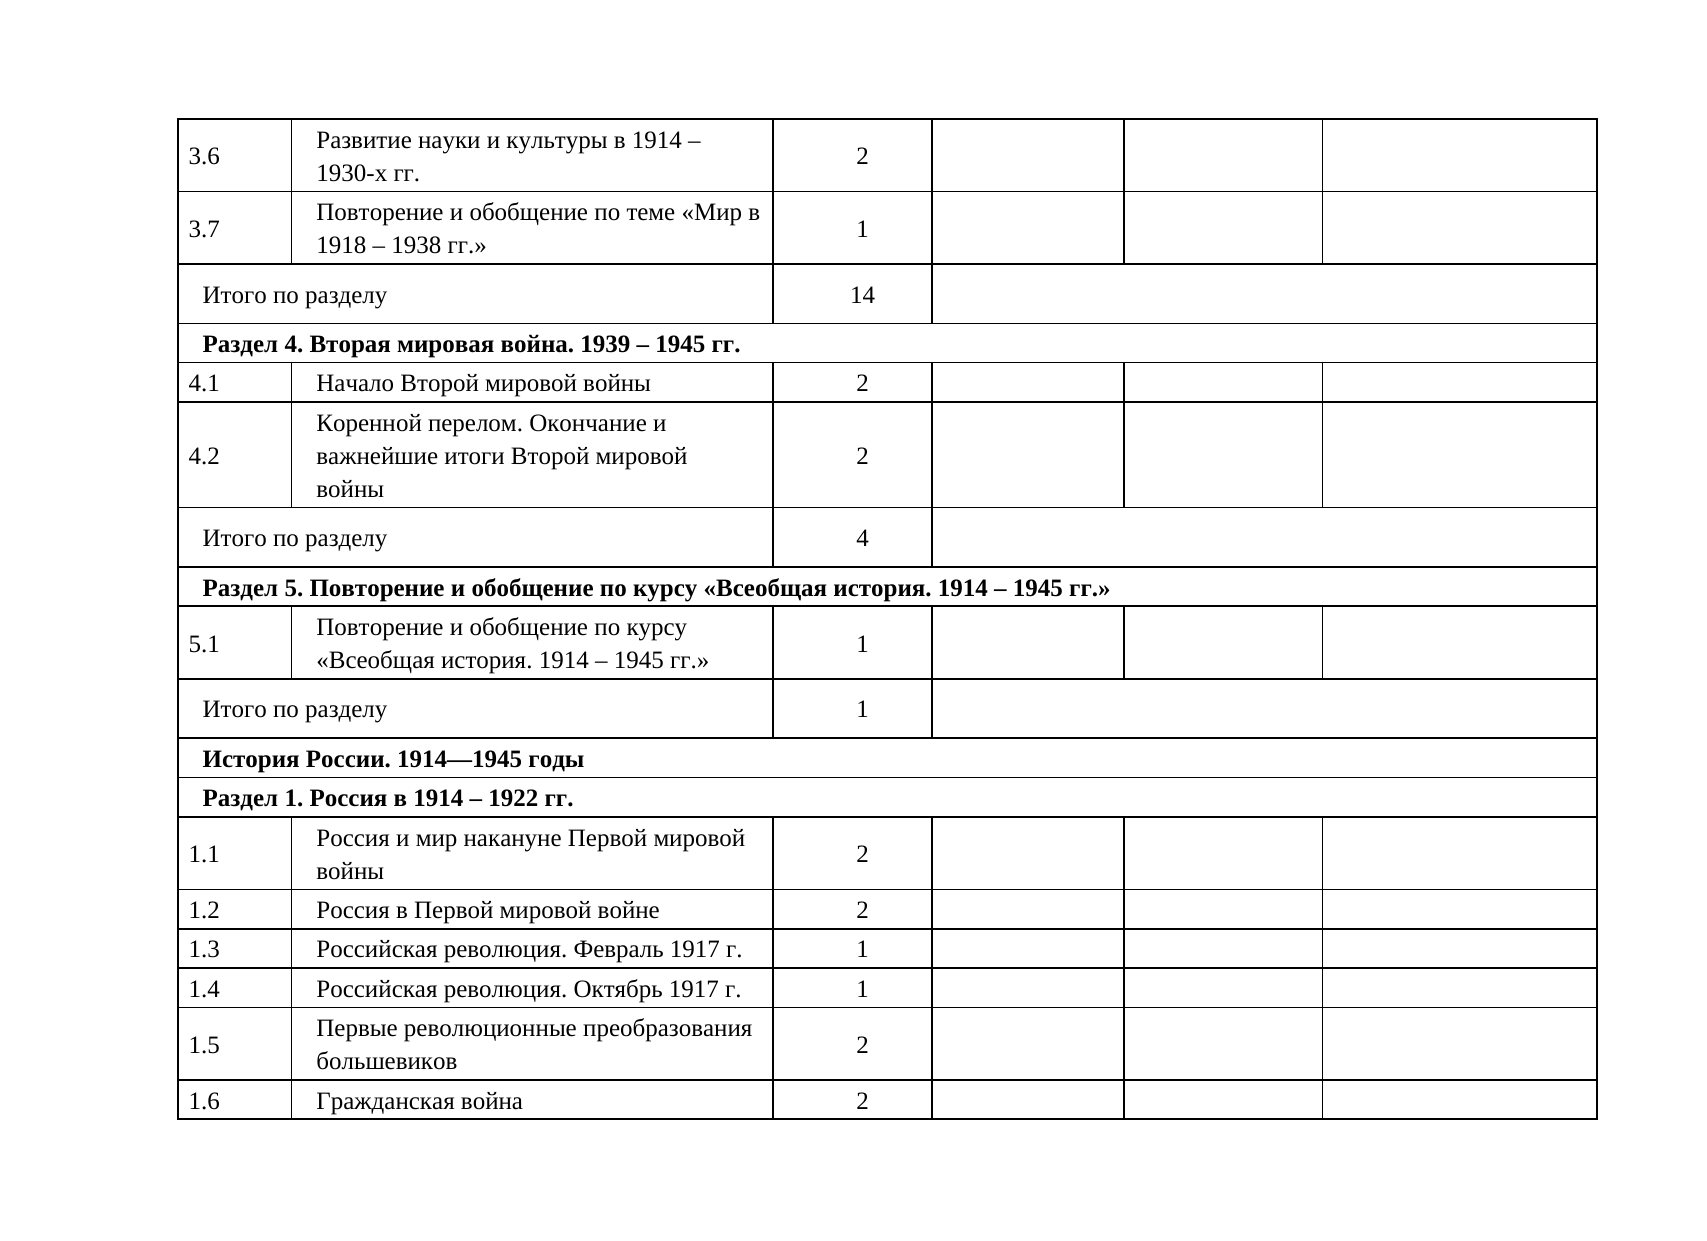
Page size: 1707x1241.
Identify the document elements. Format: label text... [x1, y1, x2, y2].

table_cell 1 [774, 969, 931, 1007]
table_cell [1125, 969, 1322, 1007]
table_cell 2 [774, 1081, 931, 1118]
table_cell 4.2 [179, 403, 291, 507]
table_cell [1323, 1008, 1596, 1079]
table_cell [1323, 403, 1596, 507]
table_cell [1125, 607, 1322, 678]
table_cell [933, 1081, 1123, 1118]
table_cell [933, 1008, 1123, 1079]
table_cell 3.7 [179, 192, 291, 263]
table_cell 2 [774, 1008, 931, 1079]
table_cell [1125, 890, 1322, 928]
table_cell [1125, 192, 1322, 263]
table_cell 1.3 [179, 930, 291, 967]
table_cell [933, 969, 1123, 1007]
table_cell [1323, 890, 1596, 928]
table_cell Итого по разделу [179, 680, 772, 737]
table_cell Раздел 1. Россия в 1914 – 1922 гг. [179, 778, 1596, 816]
table_cell 1 [774, 680, 931, 737]
table_cell 1.4 [179, 969, 291, 1007]
table_cell 4 [774, 508, 931, 566]
table_cell 1.1 [179, 818, 291, 888]
table_cell [1323, 930, 1596, 967]
table_cell 2 [774, 890, 931, 928]
table_cell Первые революционные преобразования большевиков [292, 1008, 772, 1079]
table_cell 1.5 [179, 1008, 291, 1079]
table_cell [933, 607, 1123, 678]
table_cell [1323, 120, 1596, 191]
table_cell 14 [774, 265, 931, 322]
table_cell [933, 818, 1123, 888]
table_cell Россия в Первой мировой войне [292, 890, 772, 928]
table_cell 3.6 [179, 120, 291, 191]
table_cell [1323, 818, 1596, 888]
table_cell [1323, 363, 1596, 401]
table_cell [1125, 818, 1322, 888]
table_cell Раздел 4. Вторая мировая война. 1939 – 1945 гг. [179, 324, 1596, 362]
table_cell [1323, 969, 1596, 1007]
table_cell Коренной перелом. Окончание и важнейшие итоги Второй мировой войны [292, 403, 772, 507]
table_cell [1125, 403, 1322, 507]
table_cell [1125, 1008, 1322, 1079]
table_cell [933, 508, 1596, 566]
table_cell [1323, 1081, 1596, 1118]
table_cell Повторение и обобщение по курсу «Всеобщая история. 1914 – 1945 гг.» [292, 607, 772, 678]
table_cell [1125, 930, 1322, 967]
table_cell Россия и мир накануне Первой мировой войны [292, 818, 772, 888]
table_cell [1323, 192, 1596, 263]
table_cell [1125, 120, 1322, 191]
table_cell Гражданская война [292, 1081, 772, 1118]
table_cell Повторение и обобщение по теме «Мир в 1918 – 1938 гг.» [292, 192, 772, 263]
table_cell 1.6 [179, 1081, 291, 1118]
table_cell [933, 930, 1123, 967]
table_cell Итого по разделу [179, 508, 772, 566]
table_cell [933, 265, 1596, 322]
table_cell 1.2 [179, 890, 291, 928]
table_cell Российская революция. Октябрь 1917 г. [292, 969, 772, 1007]
table_cell [933, 403, 1123, 507]
table_cell 1 [774, 607, 931, 678]
table_cell [933, 120, 1123, 191]
table_cell 1 [774, 192, 931, 263]
table_cell Развитие науки и культуры в 1914 – 1930-х гг. [292, 120, 772, 191]
table_cell [1125, 363, 1322, 401]
table_cell [933, 890, 1123, 928]
table_cell Российская революция. Февраль 1917 г. [292, 930, 772, 967]
table_cell [933, 363, 1123, 401]
table_cell Начало Второй мировой войны [292, 363, 772, 401]
table_cell [933, 192, 1123, 263]
table_cell Раздел 5. Повторение и обобщение по курсу «Всеобщая история. 1914 – 1945 гг.» [179, 568, 1596, 605]
table_cell Итого по разделу [179, 265, 772, 322]
table_cell 2 [774, 363, 931, 401]
table_cell 2 [774, 403, 931, 507]
table_cell 1 [774, 930, 931, 967]
table_cell [933, 680, 1596, 737]
table_cell 2 [774, 120, 931, 191]
table_cell 2 [774, 818, 931, 888]
table_cell [1323, 607, 1596, 678]
table_cell 5.1 [179, 607, 291, 678]
table_cell 4.1 [179, 363, 291, 401]
table_cell История России. 1914—1945 годы [179, 739, 1596, 777]
table_cell [1125, 1081, 1322, 1118]
